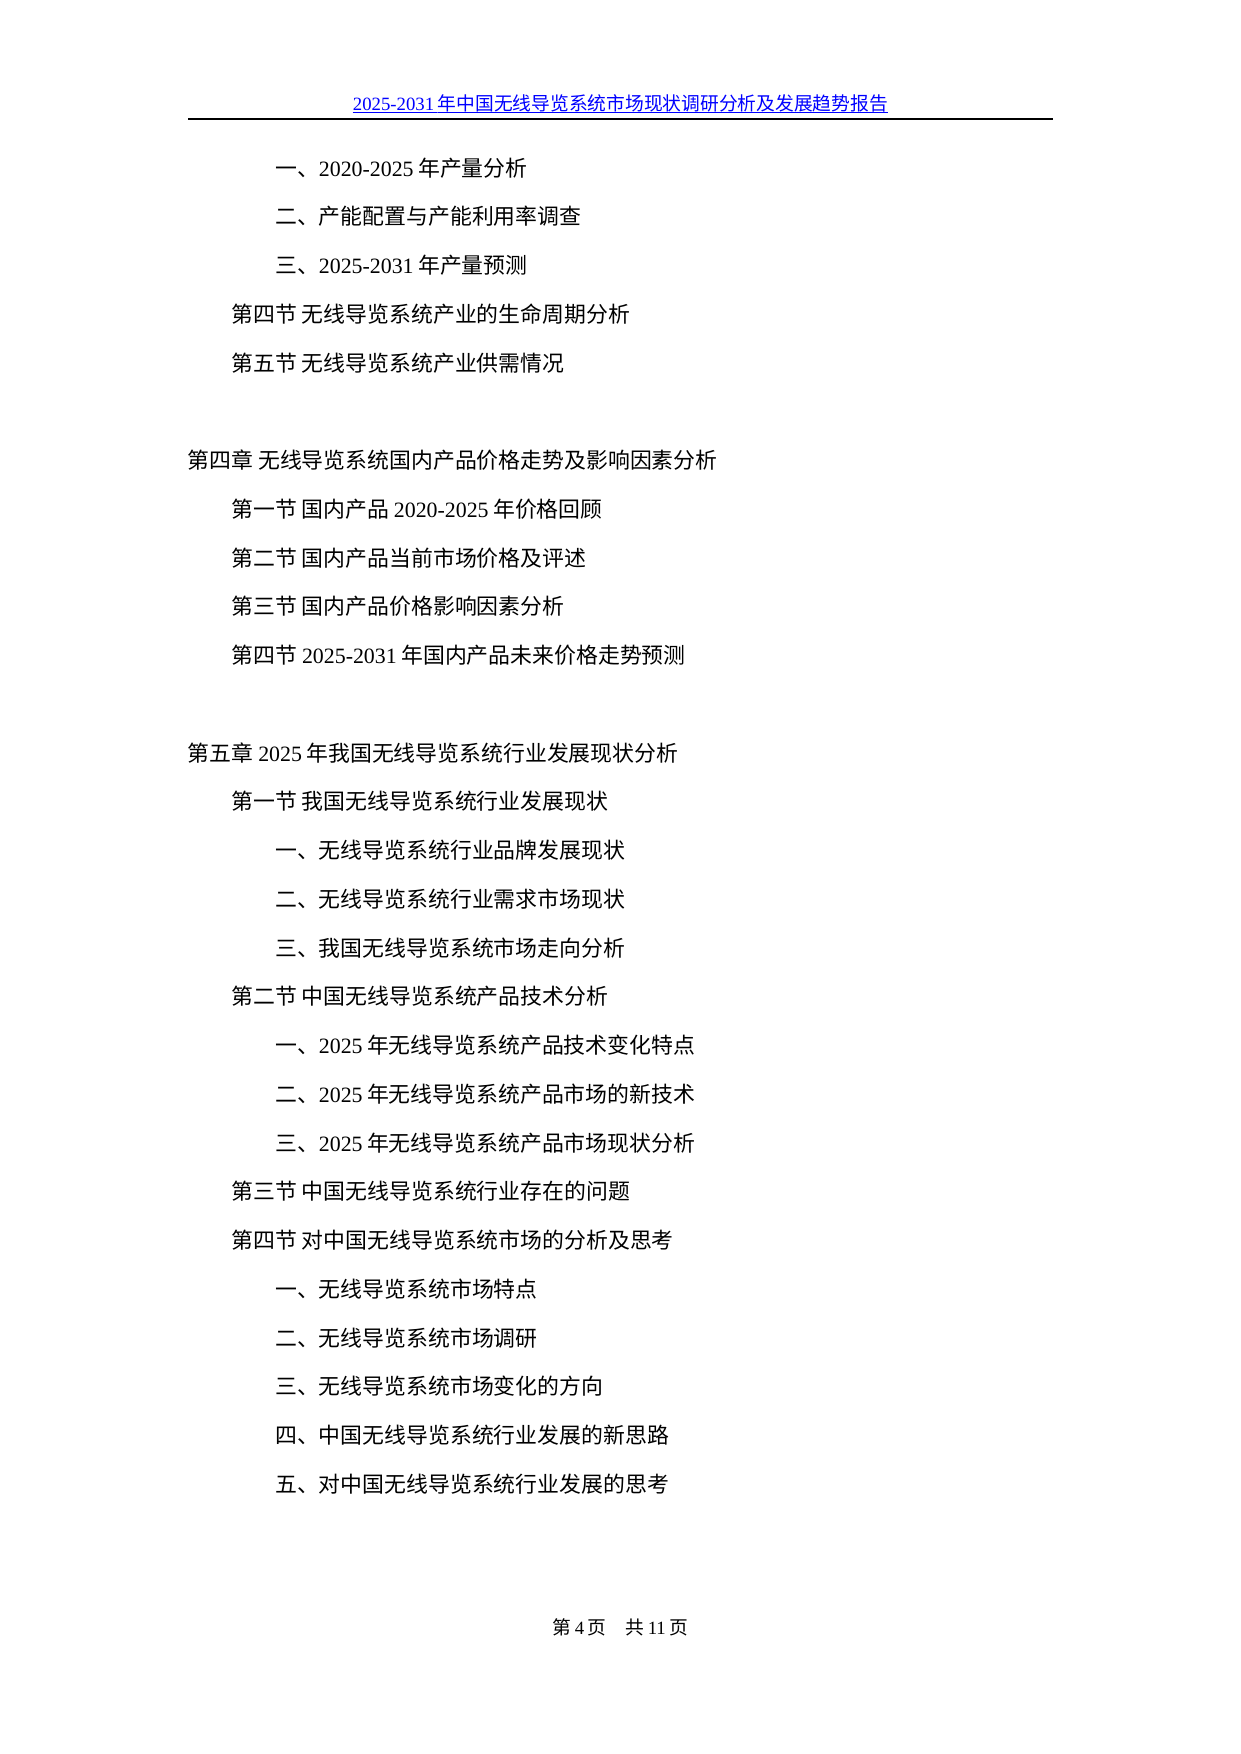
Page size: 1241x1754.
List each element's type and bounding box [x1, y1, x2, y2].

text [187, 150, 1053, 1499]
